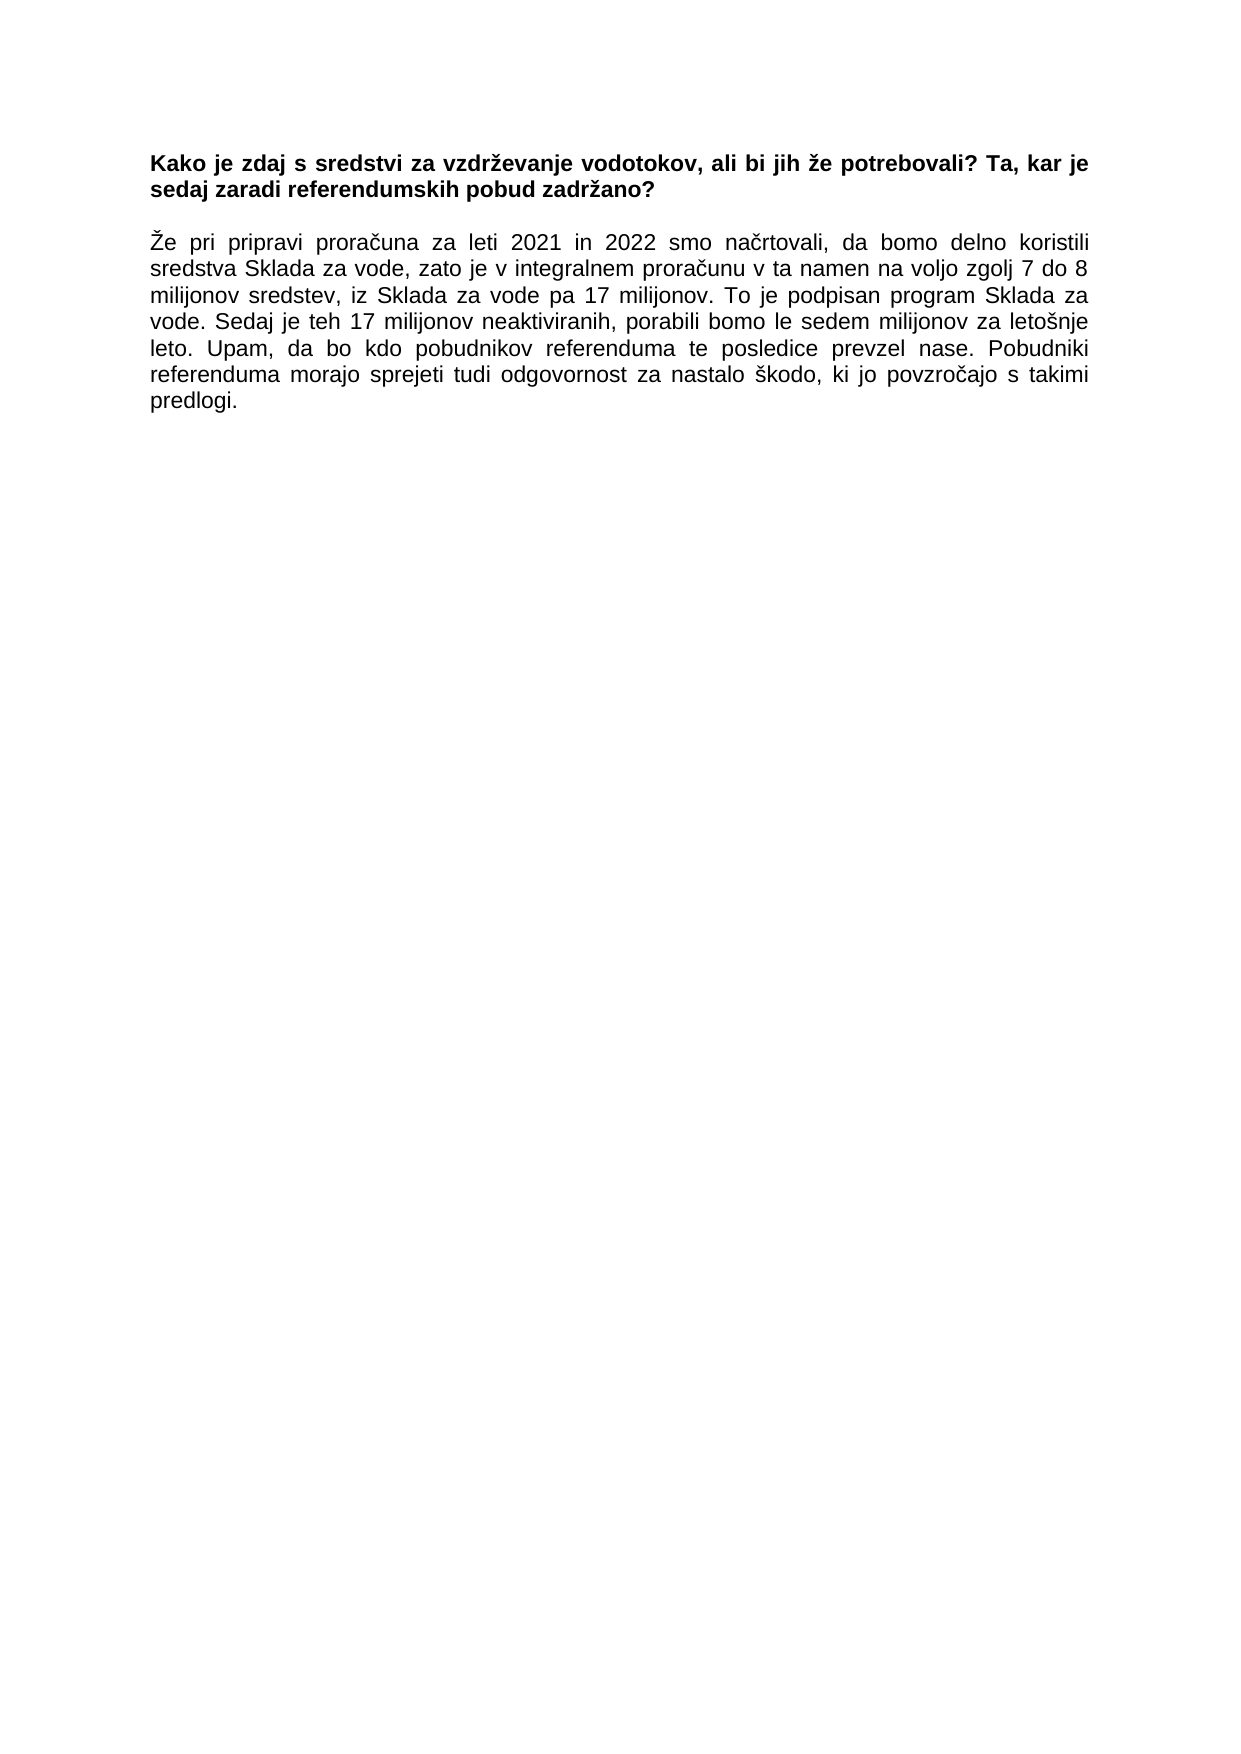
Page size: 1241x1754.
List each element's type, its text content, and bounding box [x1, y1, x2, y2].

text Že pri pripravi proračuna za leti 2021 in 2022 smo načrtovali, da bomo delno koristili sredstva Sklada za vode, zato je v integralnem proračunu v ta namen na voljo zgolj 7 do 8 milijonov sredstev, iz Sklada za vode pa 17 milijonov. To je podpisan program Sklada za vode. Sedaj je teh 17 milijonov neaktiviranih, porabili bomo le sedem milijonov za letošnje leto. Upam, da bo kdo pobudnikov referenduma te posledice prevzel nase. Pobudniki referenduma morajo sprejeti tudi odgovornost za nastalo škodo, ki jo povzročajo s takimi predlogi. [150, 229, 1090, 413]
text Kako je zdaj s sredstvi za vzdrževanje vodotokov, ali bi jih že potrebovali? Ta, kar je sedaj zaradi referendumskih pobud zadržano? [150, 150, 1090, 203]
